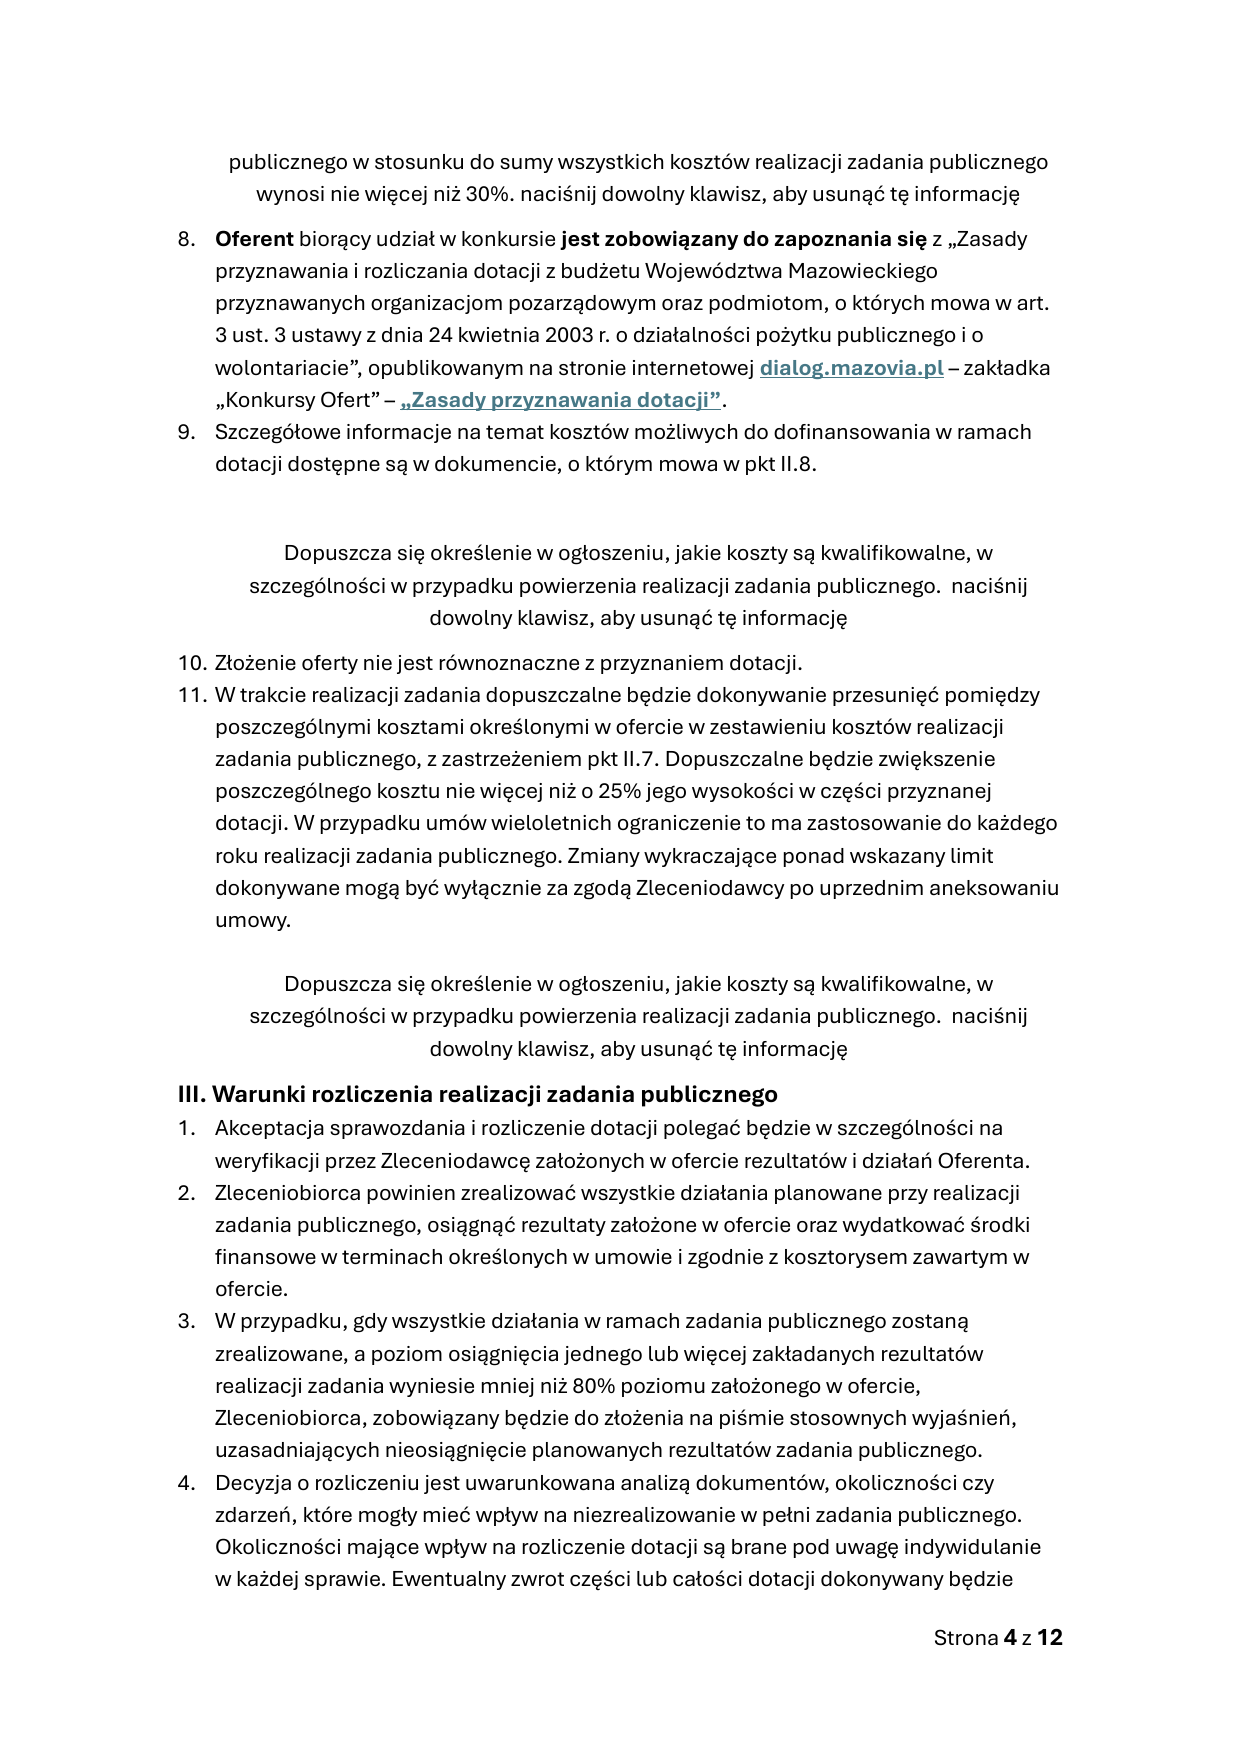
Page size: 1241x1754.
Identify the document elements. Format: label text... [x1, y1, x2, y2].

subtitle Warunki rozliczenia realizacji zadania publicznego [177, 1079, 1063, 1110]
list Zleceniobiorca powinien zrealizować wszystkie działania planowane przy realizacji zadania publicznego, osiągnąć rezultaty założone w ofercie oraz wydatkować środki finansowe w terminach określonych w umowie i zgodnie z kosztorysem zawartym w ofercie. [177, 1179, 1063, 1303]
list Oferent biorący udział w konkursie jest zobowiązany do zapoznania się z „Zasady przyznawania i rozliczania dotacji z budżetu Województwa Mazowieckiego przyznawanych organizacjom pozarządowym oraz podmiotom, o których mowa w art. 3 ust. 3 ustawy z dnia 24 kwietnia 2003 r. o działalności pożytku publicznego i o wolontariacie”, opublikowanym na stronie internetowej dialog.mazovia.pl – zakładka „Konkursy Ofert” – „Zasady przyznawania dotacji”. [177, 224, 1063, 413]
list Złożenie oferty nie jest równoznaczne z przyznaniem dotacji. [177, 648, 1063, 676]
list W przypadku, gdy wszystkie działania w ramach zadania publicznego zostaną zrealizowane, a poziom osiągnięcia jednego lub więcej zakładanych rezultatów realizacji zadania wyniesie mniej niż 80% poziomu założonego w ofercie, Zleceniobiorca, zobowiązany będzie do złożenia na piśmie stosownych wyjaśnień, uzasadniających nieosiągnięcie planowanych rezultatów zadania publicznego. [177, 1307, 1063, 1464]
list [177, 1468, 1063, 1593]
list W trakcie realizacji zadania dopuszczalne będzie dokonywanie przesunięć pomiędzy poszczególnymi kosztami określonymi w ofercie w zestawieniu kosztów realizacji zadania publicznego, z zastrzeżeniem pkt II.7. Dopuszczalne będzie zwiększenie poszczególnego kosztu nie więcej niż o 25% jego wysokości w części przyznanej dotacji. W przypadku umów wieloletnich ograniczenie to ma zastosowanie do każdego roku realizacji zadania publicznego. Zmiany wykraczające ponad wskazany limit dokonywane mogą być wyłącznie za zgodą Zleceniodawcy po uprzednim aneksowaniu umowy. [177, 681, 1063, 934]
list Szczegółowe informacje na temat kosztów możliwych do dofinansowania w ramach dotacji dostępne są w dokumencie, o którym mowa w pkt II.8. [177, 418, 1063, 478]
list Akceptacja sprawozdania i rozliczenie dotacji polegać będzie w szczególności na weryfikacji przez Zleceniodawcę założonych w ofercie rezultatów i działań Oferenta. [177, 1114, 1063, 1174]
